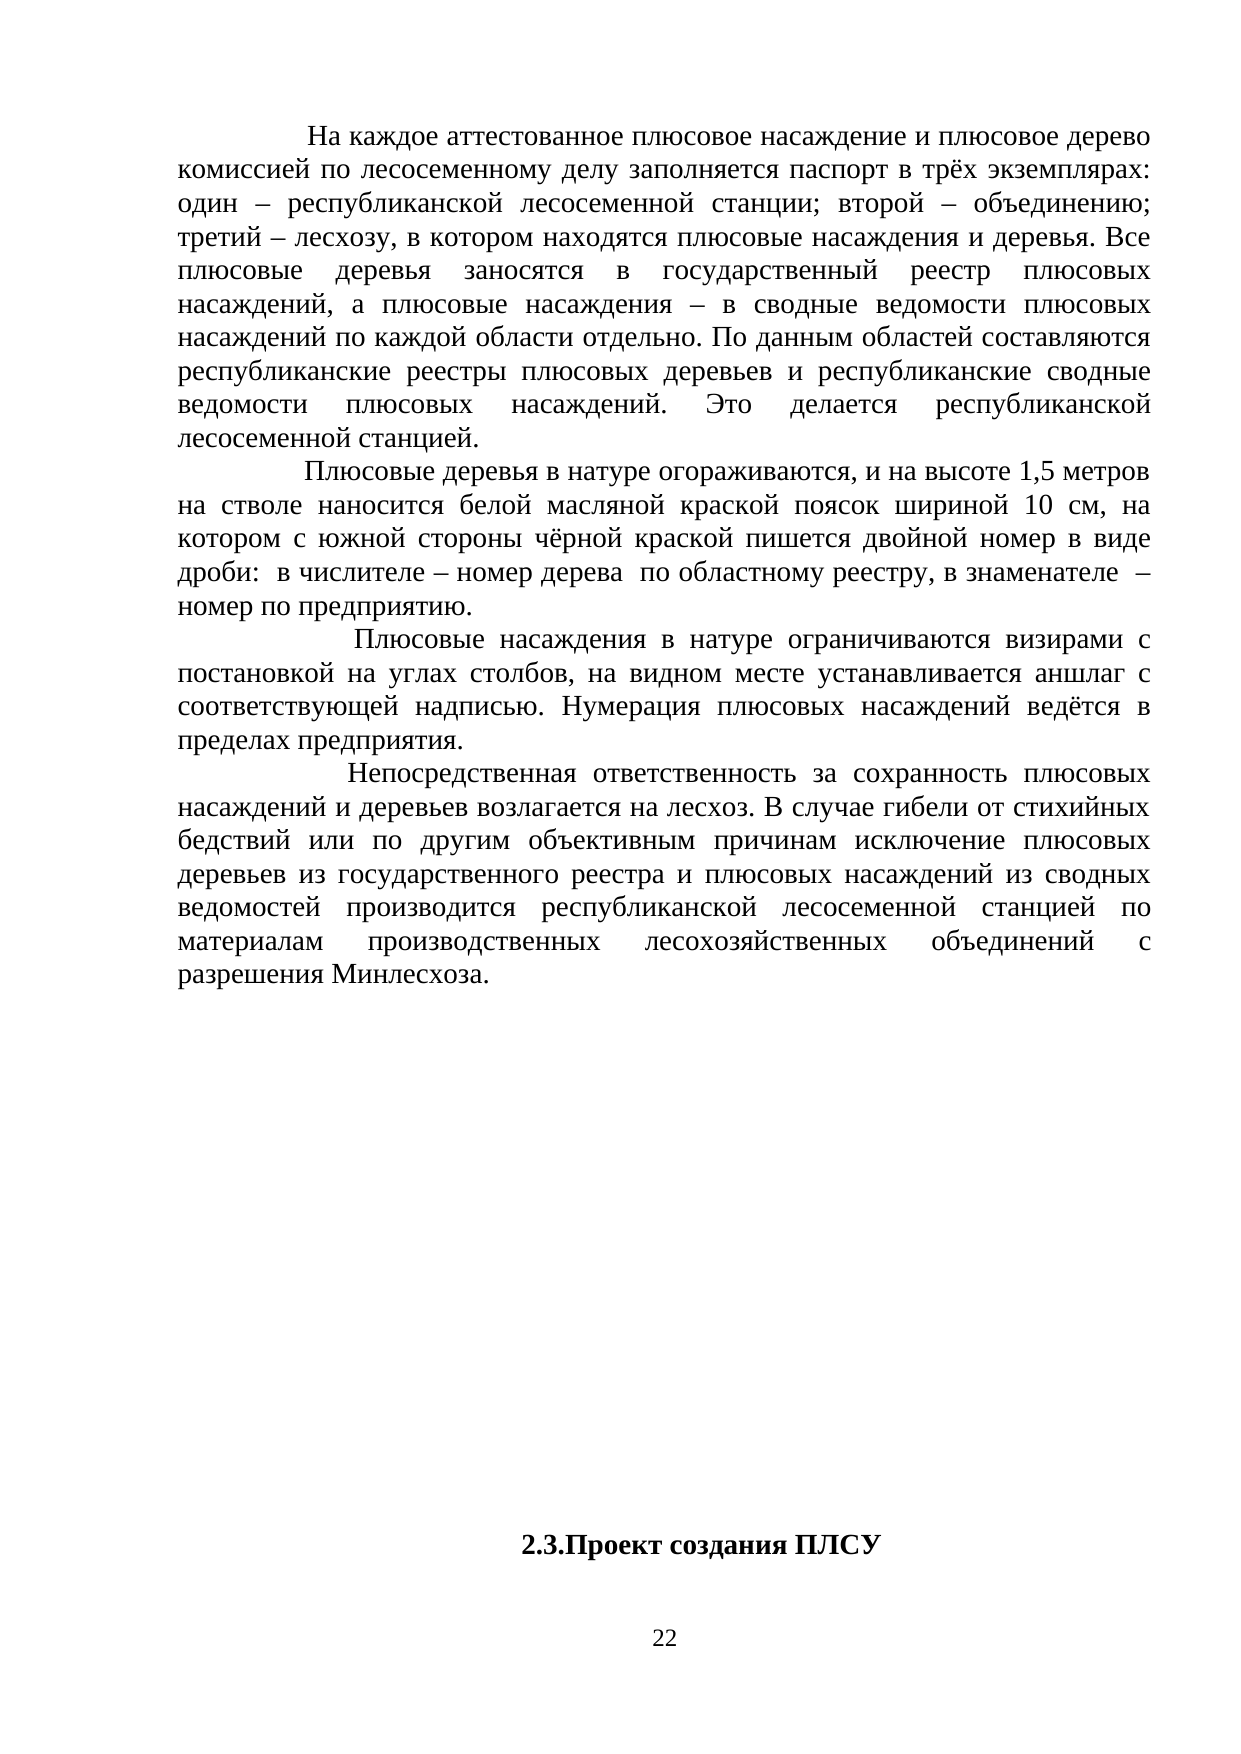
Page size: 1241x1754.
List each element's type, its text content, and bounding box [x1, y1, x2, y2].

text Непосредственная ответственность за сохранность плюсовых насаждений и деревьев возлагается на лесхоз. В случае гибели от стихийных бедствий или по другим объективным причинам исключение плюсовых деревьев из государственного реестра и плюсовых насаждений из сводных ведомостей производится республиканской лесосеменной станцией по материалам производственных лесохозяйственных объединений с разрешения Минлесхоза. [177, 755, 1152, 990]
text 2.3.Проект создания ПЛСУ [177, 1527, 1152, 1560]
text На каждое аттестованное плюсовое насаждение и плюсовое дерево комиссией по лесосеменному делу заполняется паспорт в трёх экземплярах: один – республиканской лесосеменной станции; второй – объединению; третий – лесхозу, в котором находятся плюсовые насаждения и деревья. Все плюсовые деревья заносятся в государственный реестр плюсовых насаждений, а плюсовые насаждения – в сводные ведомости плюсовых насаждений по каждой области отдельно. По данным областей составляются республиканские реестры плюсовых деревьев и республиканские сводные ведомости плюсовых насаждений. Это делается республиканской лесосеменной станцией. [177, 118, 1152, 453]
text Плюсовые насаждения в натуре ограничиваются визирами с постановкой на углах столбов, на видном месте устанавливается аншлаг с соответствующей надписью. Нумерация плюсовых насаждений ведётся в пределах предприятия. [177, 621, 1152, 755]
text Плюсовые деревья в натуре огораживаются, и на высоте 1,5 метров на стволе наносится белой масляной краской поясок шириной 10 см, на котором с южной стороны чёрной краской пишется двойной номер в виде дроби: в числителе – номер дерева по областному реестру, в знаменателе – номер по предприятию. [177, 453, 1152, 621]
